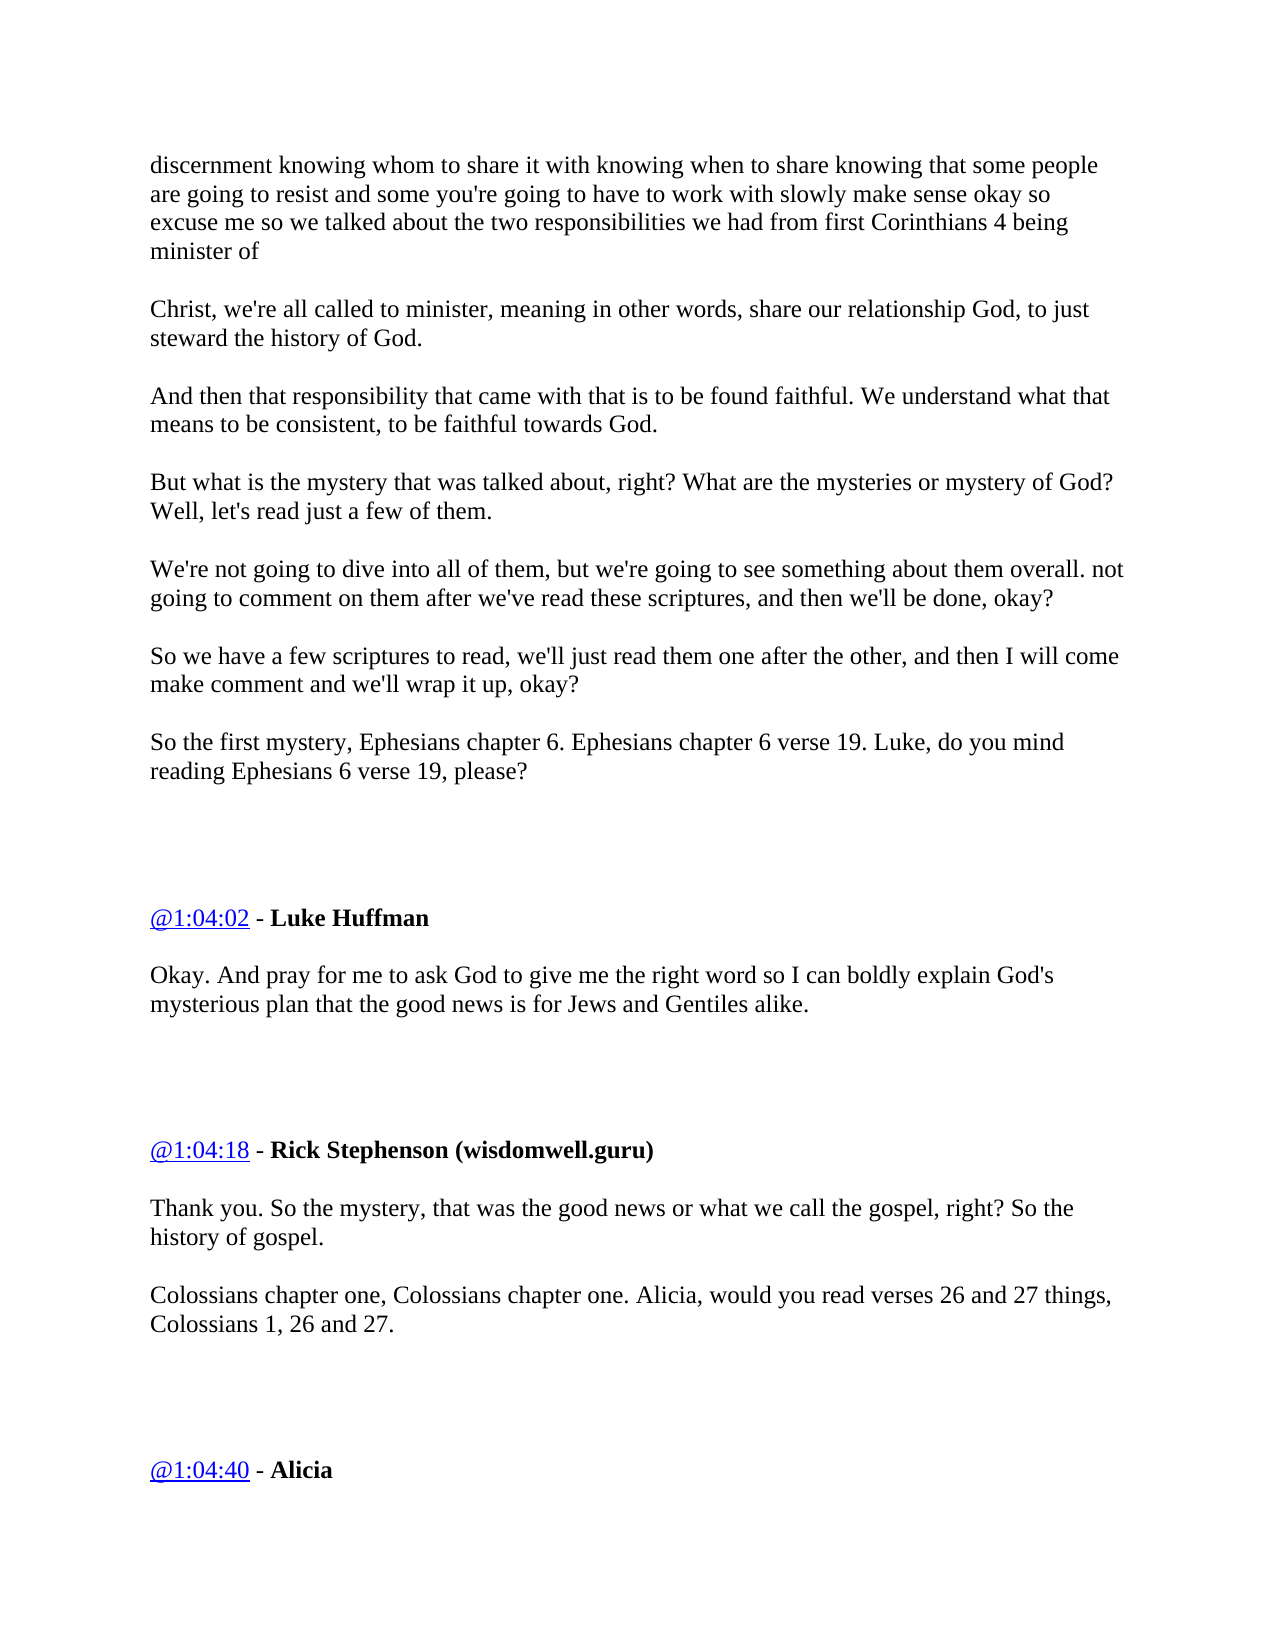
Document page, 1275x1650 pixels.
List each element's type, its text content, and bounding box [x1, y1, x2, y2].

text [150, 150, 1125, 265]
text So we have a few scriptures to read, we'll just read them one after the other, and then I will come make comment and we'll wrap it up, okay? [150, 641, 1125, 698]
text But what is the mystery that was talked about, right? What are the mysteries or mystery of God? Well, let's read just a few of them. [150, 467, 1125, 525]
text Okay. And pray for me to ask God to give me the right word so I can boldly explain God's mysterious plan that the good news is for Jews and Gentiles alike. [150, 961, 1125, 1018]
text @1:04:40 - Alicia [150, 1455, 1125, 1484]
text @1:04:18 - Rick Stephenson (wisdomwell.guru) [150, 1136, 1125, 1164]
text So the first mystery, Ephesians chapter 6. Ephesians chapter 6 verse 19. Luke, do you mind reading Ephesians 6 verse 19, please? [150, 727, 1125, 785]
text @1:04:02 - Luke Huffman [150, 903, 1125, 931]
text Thank you. So the mystery, that was the good news or what we call the gospel, right? So the history of gospel. [150, 1193, 1125, 1251]
text We're not going to dive into all of them, but we're going to see something about them overall. not going to comment on them after we've read these scriptures, and then we'll be done, okay? [150, 554, 1125, 612]
text Christ, we're all called to minister, meaning in other words, share our relationship God, to just steward the history of God. [150, 294, 1125, 352]
text And then that responsibility that came with that is to be found faithful. We understand what that means to be consistent, to be faithful towards God. [150, 381, 1125, 438]
text Colossians chapter one, Colossians chapter one. Alicia, would you read verses 26 and 27 things, Colossians 1, 26 and 27. [150, 1280, 1125, 1338]
